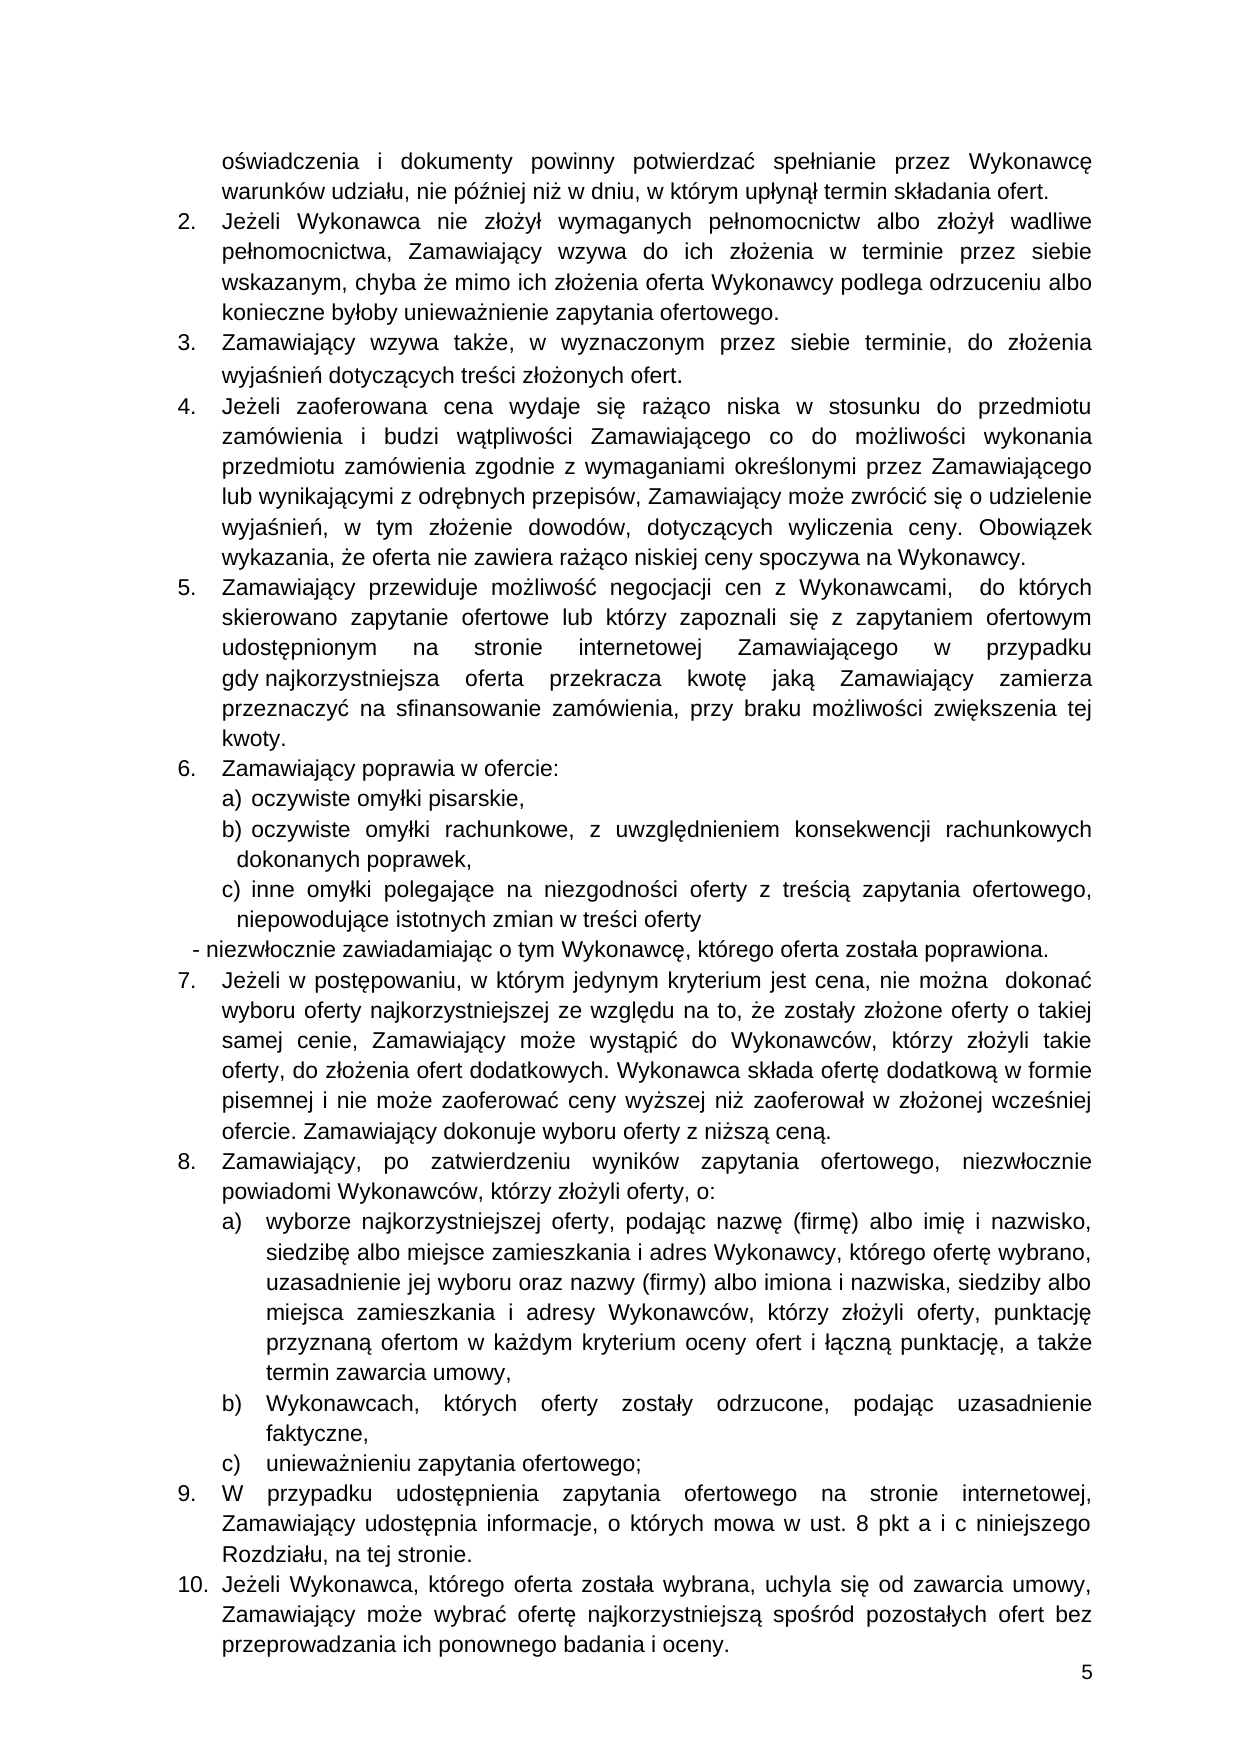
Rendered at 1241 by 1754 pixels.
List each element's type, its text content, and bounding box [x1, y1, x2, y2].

list unieważnieniu zapytania ofertowego; [222, 1450, 1092, 1476]
text - niezwłocznie zawiadamiając o tym Wykonawcę, którego oferta została poprawiona. [192, 936, 1092, 963]
list Zamawiający wzywa także, w wyznaczonym przez siebie terminie, do złożenia wyjaśnień dotyczących treści złożonych ofert. [177, 329, 1092, 388]
list Zamawiający przewiduje możliwość negocjacji cen z Wykonawcami, do których skierowano zapytanie ofertowe lub którzy zapoznali się z zapytaniem ofertowym udostępnionym na stronie internetowej Zamawiającego w przypadku gdy najkorzystniejsza oferta przekracza kwotę jaką Zamawiający zamierza przeznaczyć na sfinansowanie zamówienia, przy braku możliwości zwiększenia tej kwoty. [177, 574, 1092, 751]
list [177, 148, 1092, 204]
list Jeżeli Wykonawca, którego oferta została wybrana, uchyla się od zawarcia umowy, Zamawiający może wybrać ofertę najkorzystniejszą spośród pozostałych ofert bez przeprowadzania ich ponownego badania i oceny. [177, 1571, 1092, 1657]
list Jeżeli zaoferowana cena wydaje się rażąco niska w stosunku do przedmiotu zamówienia i budzi wątpliwości Zamawiającego co do możliwości wykonania przedmiotu zamówienia zgodnie z wymaganiami określonymi przez Zamawiającego lub wynikającymi z odrębnych przepisów, Zamawiający może zwrócić się o udzielenie wyjaśnień, w tym złożenie dowodów, dotyczących wyliczenia ceny. Obowiązek wykazania, że oferta nie zawiera rażąco niskiej ceny spoczywa na Wykonawcy. [177, 393, 1092, 570]
list wyborze najkorzystniejszej oferty, podając nazwę (firmę) albo imię i nazwisko, siedzibę albo miejsce zamieszkania i adres Wykonawcy, którego ofertę wybrano, uzasadnienie jej wyboru oraz nazwy (firmy) albo imiona i nazwiska, siedziby albo miejsca zamieszkania i adresy Wykonawców, którzy złożyli oferty, punktację przyznaną ofertom w każdym kryterium oceny ofert i łączną punktację, a także termin zawarcia umowy, [222, 1208, 1092, 1386]
list inne omyłki polegające na niezgodności oferty z treścią zapytania ofertowego, niepowodujące istotnych zmian w treści oferty [222, 876, 1092, 932]
list oczywiste omyłki rachunkowe, z uwzględnieniem konsekwencji rachunkowych dokonanych poprawek, [222, 816, 1092, 872]
list oczywiste omyłki pisarskie, [222, 785, 1092, 812]
list W przypadku udostępnienia zapytania ofertowego na stronie internetowej, Zamawiający udostępnia informacje, o których mowa w ust. 8 pkt a i c niniejszego Rozdziału, na tej stronie. [177, 1480, 1092, 1567]
list Zamawiający, po zatwierdzeniu wyników zapytania ofertowego, niezwłocznie powiadomi Wykonawców, którzy złożyli oferty, o: [177, 1148, 1092, 1204]
list Jeżeli w postępowaniu, w którym jedynym kryterium jest cena, nie można dokonać wyboru oferty najkorzystniejszej ze względu na to, że zostały złożone oferty o takiej samej cenie, Zamawiający może wystąpić do Wykonawców, którzy złożyli takie oferty, do złożenia ofert dodatkowych. Wykonawca składa ofertę dodatkową w formie pisemnej i nie może zaoferować ceny wyższej niż zaoferował w złożonej wcześniej ofercie. Zamawiający dokonuje wyboru oferty z niższą ceną. [177, 967, 1092, 1144]
list Wykonawcach, których oferty zostały odrzucone, podając uzasadnienie faktyczne, [222, 1389, 1092, 1446]
list Jeżeli Wykonawca nie złożył wymaganych pełnomocnictw albo złożył wadliwe pełnomocnictwa, Zamawiający wzywa do ich złożenia w terminie przez siebie wskazanym, chyba że mimo ich złożenia oferta Wykonawcy podlega odrzuceniu albo konieczne byłoby unieważnienie zapytania ofertowego. [177, 208, 1092, 325]
list Zamawiający poprawia w ofercie: [177, 755, 1092, 781]
